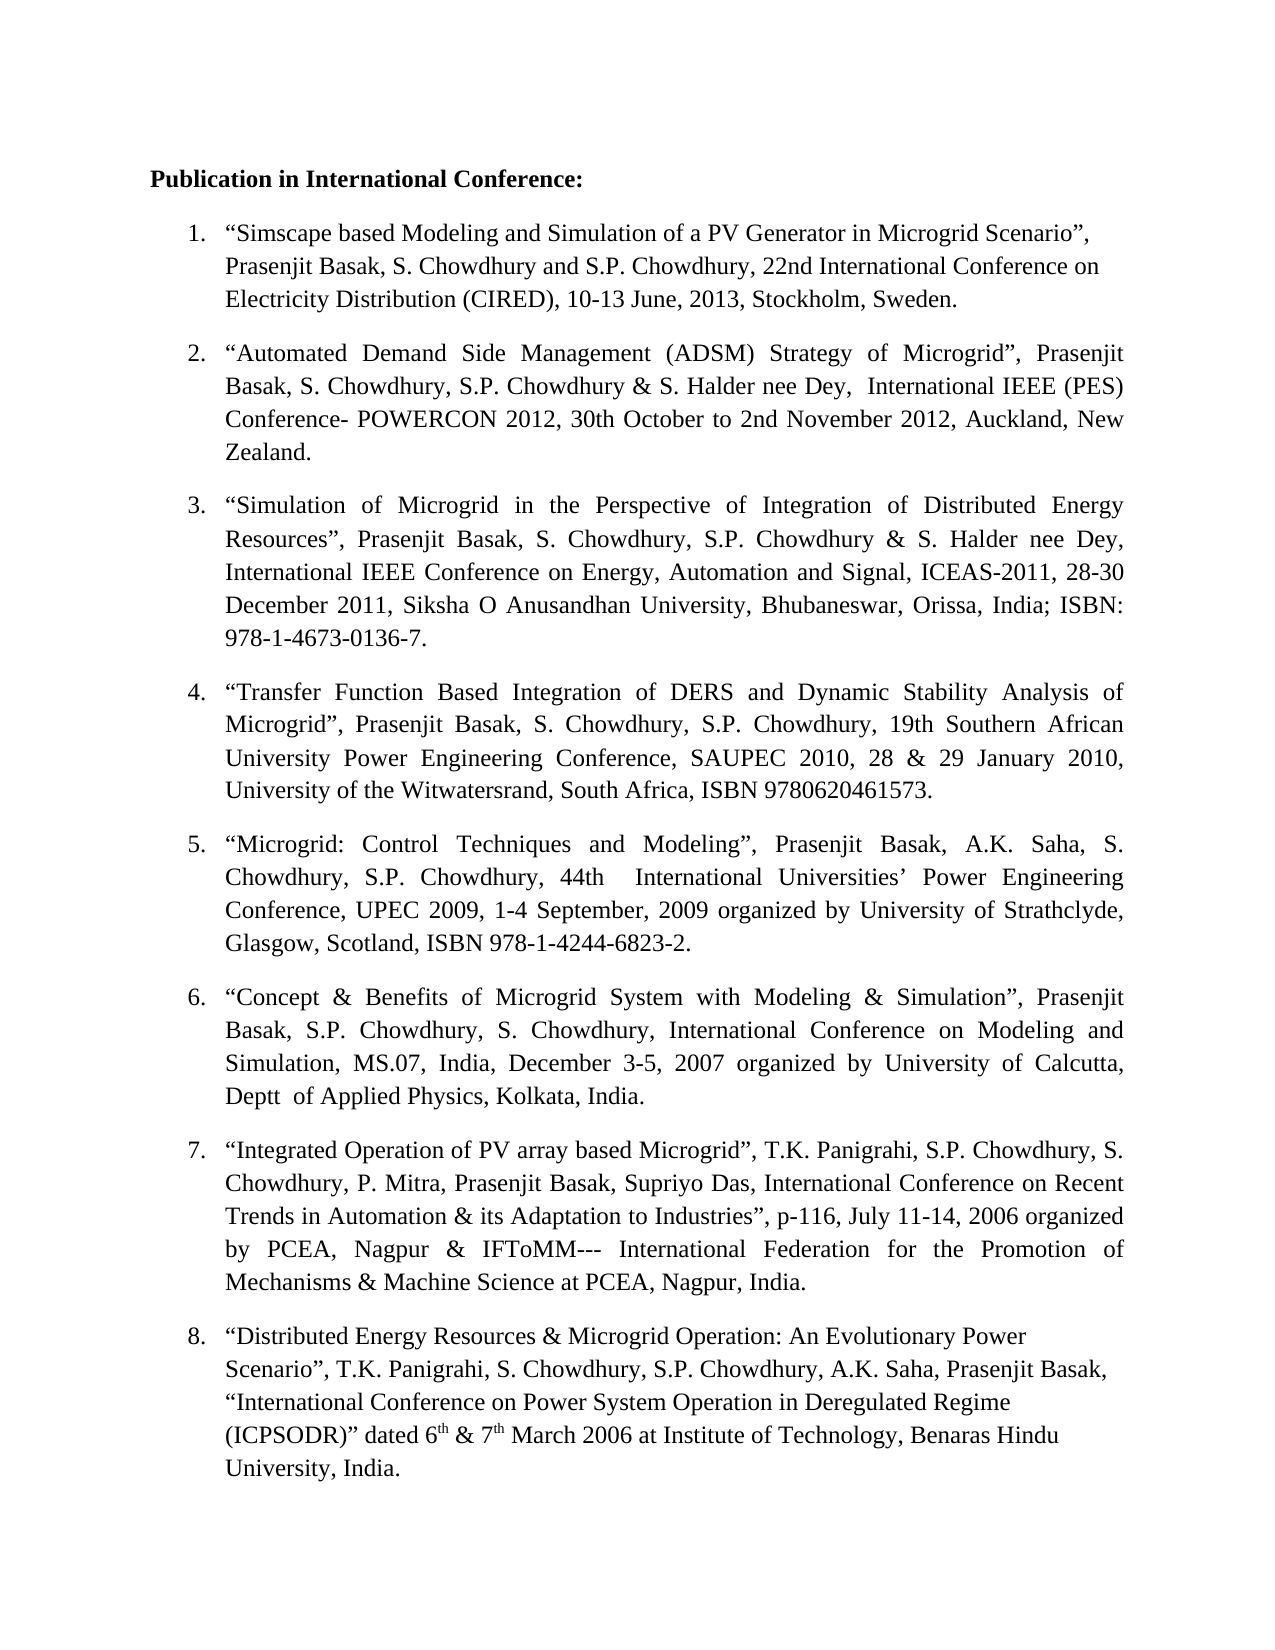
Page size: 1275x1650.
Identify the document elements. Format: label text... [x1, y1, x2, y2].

list “Microgrid: Control Techniques and Modeling”, Prasenjit Basak, A.K. Saha, S. Chowdhury, S.P. Chowdhury, 44th International Universities’ Power Engineering Conference, UPEC 2009, 1-4 September, 2009 organized by University of Strathclyde, Glasgow, Scotland, ISBN 978-1-4244-6823-2. [187, 829, 1125, 957]
text Publication in International Conference: [150, 164, 1125, 193]
list “Automated Demand Side Management (ADSM) Strategy of Microgrid”, Prasenjit Basak, S. Chowdhury, S.P. Chowdhury & S. Halder nee Dey, International IEEE (PES) Conference- POWERCON 2012, 30th October to 2nd November 2012, Auckland, New Zealand. [187, 338, 1125, 466]
list “Simscape based Modeling and Simulation of a PV Generator in Microgrid Scenario”, Prasenjit Basak, S. Chowdhury and S.P. Chowdhury, 22nd International Conference on Electricity Distribution (CIRED), 10-13 June, 2013, Stockholm, Sweden. [187, 218, 1125, 313]
list “Distributed Energy Resources & Microgrid Operation: An Evolutionary Power Scenario”, T.K. Panigrahi, S. Chowdhury, S.P. Chowdhury, A.K. Saha, Prasenjit Basak, “International Conference on Power System Operation in Deregulated Regime (ICPSODR)” dated 6th & 7th March 2006 at Institute of Technology, Benaras Hindu University, India. [187, 1321, 1125, 1482]
list “Transfer Function Based Integration of DERS and Dynamic Stability Analysis of Microgrid”, Prasenjit Basak, S. Chowdhury, S.P. Chowdhury, 19th Southern African University Power Engineering Conference, SAUPEC 2010, 28 & 29 January 2010, University of the Witwatersrand, South Africa, ISBN 9780620461573. [187, 677, 1125, 804]
list “Integrated Operation of PV array based Microgrid”, T.K. Panigrahi, S.P. Chowdhury, S. Chowdhury, P. Mitra, Prasenjit Basak, Supriyo Das, International Conference on Recent Trends in Automation & its Adaptation to Industries”, p-116, July 11-14, 2006 organized by PCEA, Nagpur & IFToMM--- International Federation for the Promotion of Mechanisms & Machine Science at PCEA, Nagpur, India. [187, 1135, 1125, 1296]
list “Simulation of Microgrid in the Perspective of Integration of Distributed Energy Resources”, Prasenjit Basak, S. Chowdhury, S.P. Chowdhury & S. Halder nee Dey, International IEEE Conference on Energy, Automation and Signal, ICEAS-2011, 28-30 December 2011, Siksha O Anusandhan University, Bhubaneswar, Orissa, India; ISBN: 978-1-4673-0136-7. [187, 491, 1125, 651]
list “Concept & Benefits of Microgrid System with Modeling & Simulation”, Prasenjit Basak, S.P. Chowdhury, S. Chowdhury, International Conference on Modeling and Simulation, MS.07, India, December 3-5, 2007 organized by University of Calcutta, Deptt of Applied Physics, Kolkata, India. [187, 982, 1125, 1110]
